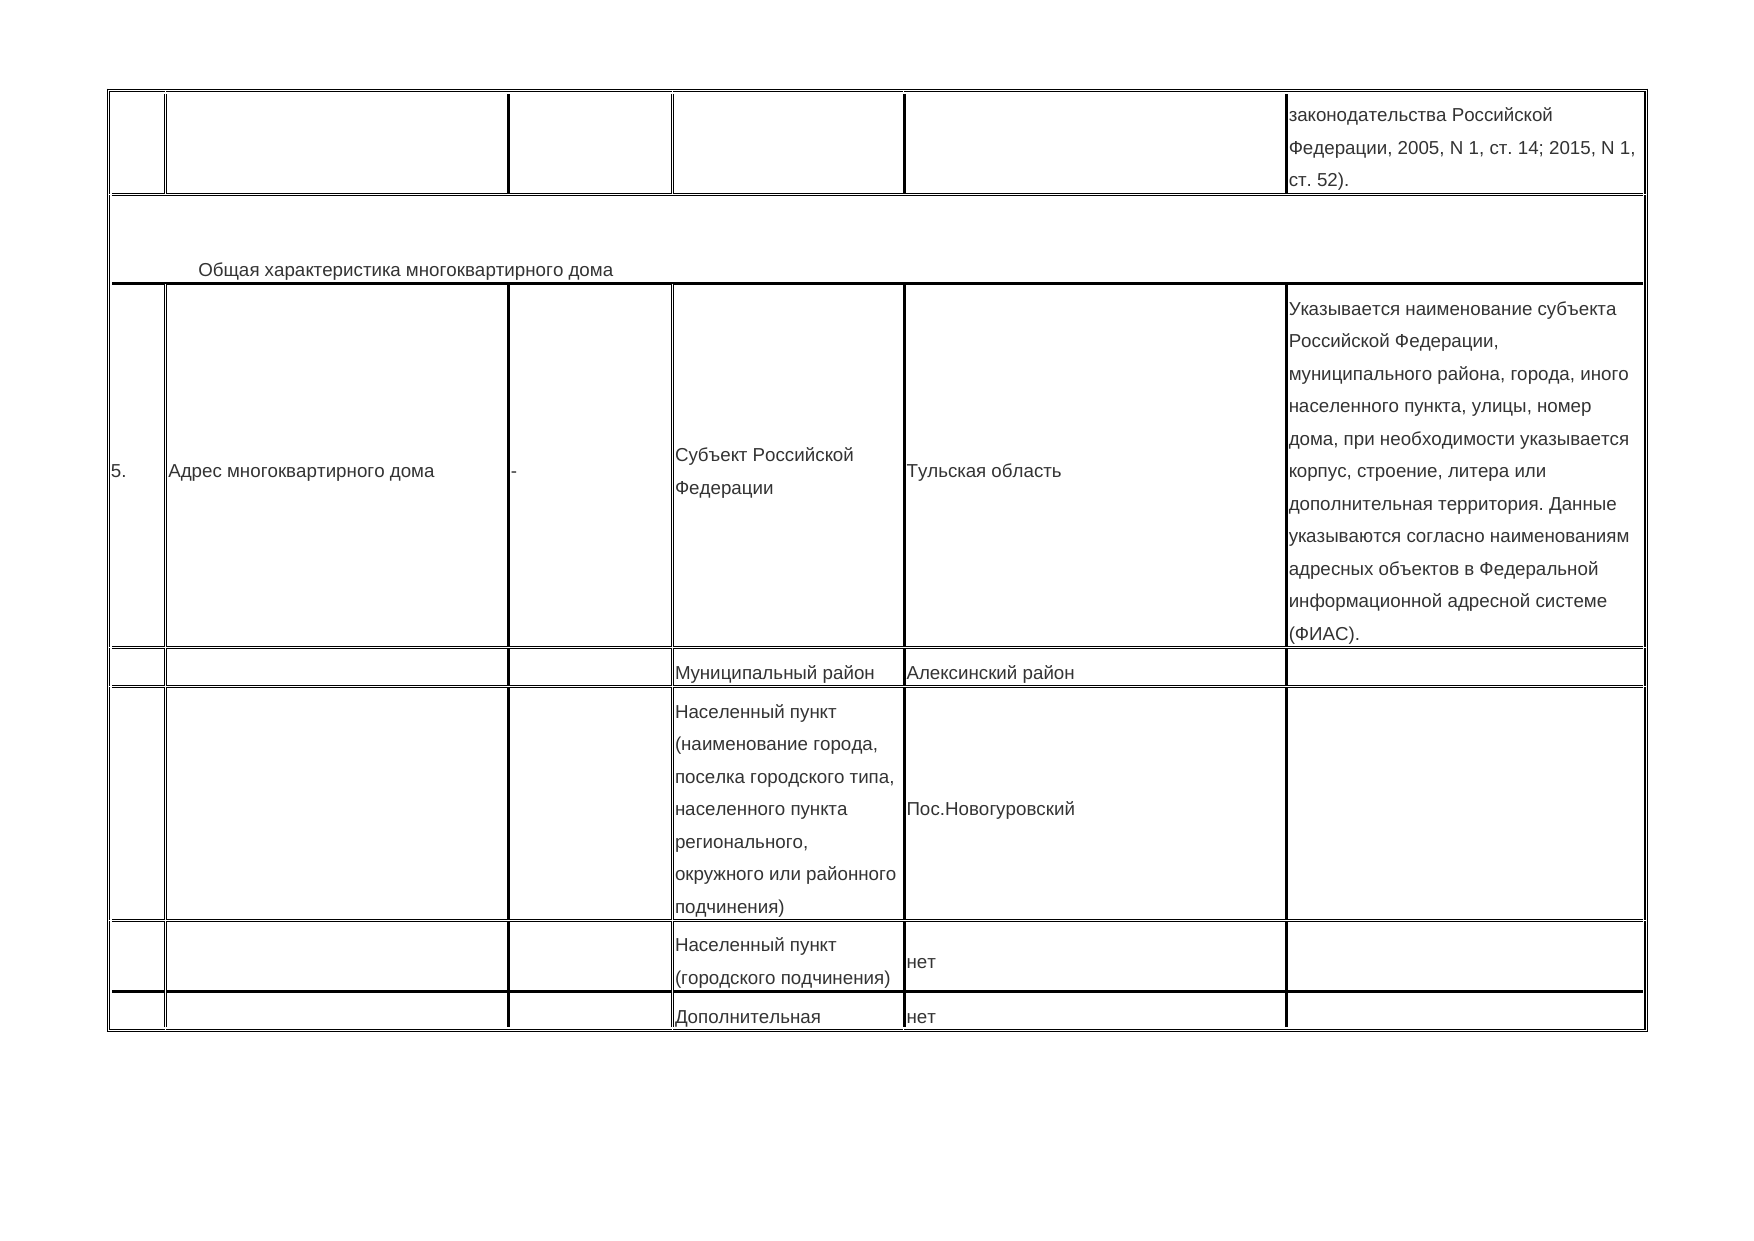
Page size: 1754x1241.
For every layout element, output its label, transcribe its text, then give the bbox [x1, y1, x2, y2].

table_cell [510, 649, 671, 685]
table_cell [1286, 685, 1646, 918]
table_cell [108, 646, 166, 685]
table_cell [167, 922, 507, 990]
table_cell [166, 92, 508, 192]
table_cell Субъект Российской Федерации [674, 285, 903, 646]
table_cell [510, 688, 671, 918]
table_cell [1286, 990, 1644, 1029]
table_cell [108, 685, 166, 918]
table_cell [167, 649, 507, 685]
table_cell Адрес многоквартирного дома [167, 285, 507, 646]
table_cell Пос.Новогуровский [906, 688, 1285, 918]
table_cell Алексинский район [906, 649, 1285, 685]
table_cell [110, 990, 166, 1029]
table_cell Населенный пункт (наименование города, поселка городского типа, населенного пункта регионального, окружного или районного подчинения) [674, 688, 903, 918]
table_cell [904, 92, 1286, 192]
table_cell [510, 922, 671, 990]
table_cell [1288, 919, 1645, 990]
table_cell Общая характеристика многоквартирного дома [110, 193, 1645, 282]
table_cell [166, 993, 508, 1029]
table_cell Тульская область [906, 285, 1285, 646]
table_cell Указывается наименование субъекта Российской Федерации, муниципального района, города, иного населенного пункта, улицы, номер дома, при необходимости указывается корпус, строение, литера или дополнительная территория. Данные указываются согласно наименованиям адресных объектов в Федеральной информационной адресной системе (ФИАС). [1288, 282, 1644, 646]
table_cell Населенный пункт (городского подчинения) [674, 922, 903, 990]
table_cell [110, 919, 164, 990]
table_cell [1286, 92, 1644, 192]
table_cell [508, 993, 672, 1029]
table_cell 5. [110, 282, 164, 646]
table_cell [673, 993, 904, 1029]
table_cell нет [904, 993, 1286, 1029]
table_cell [1286, 646, 1646, 685]
table_cell 4. [110, 92, 166, 192]
table_cell - [508, 92, 672, 192]
table_cell Муниципальный район [674, 649, 903, 685]
table_cell - [510, 285, 671, 646]
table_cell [673, 90, 904, 192]
table_cell нет [906, 922, 1285, 990]
table_cell [167, 688, 507, 918]
